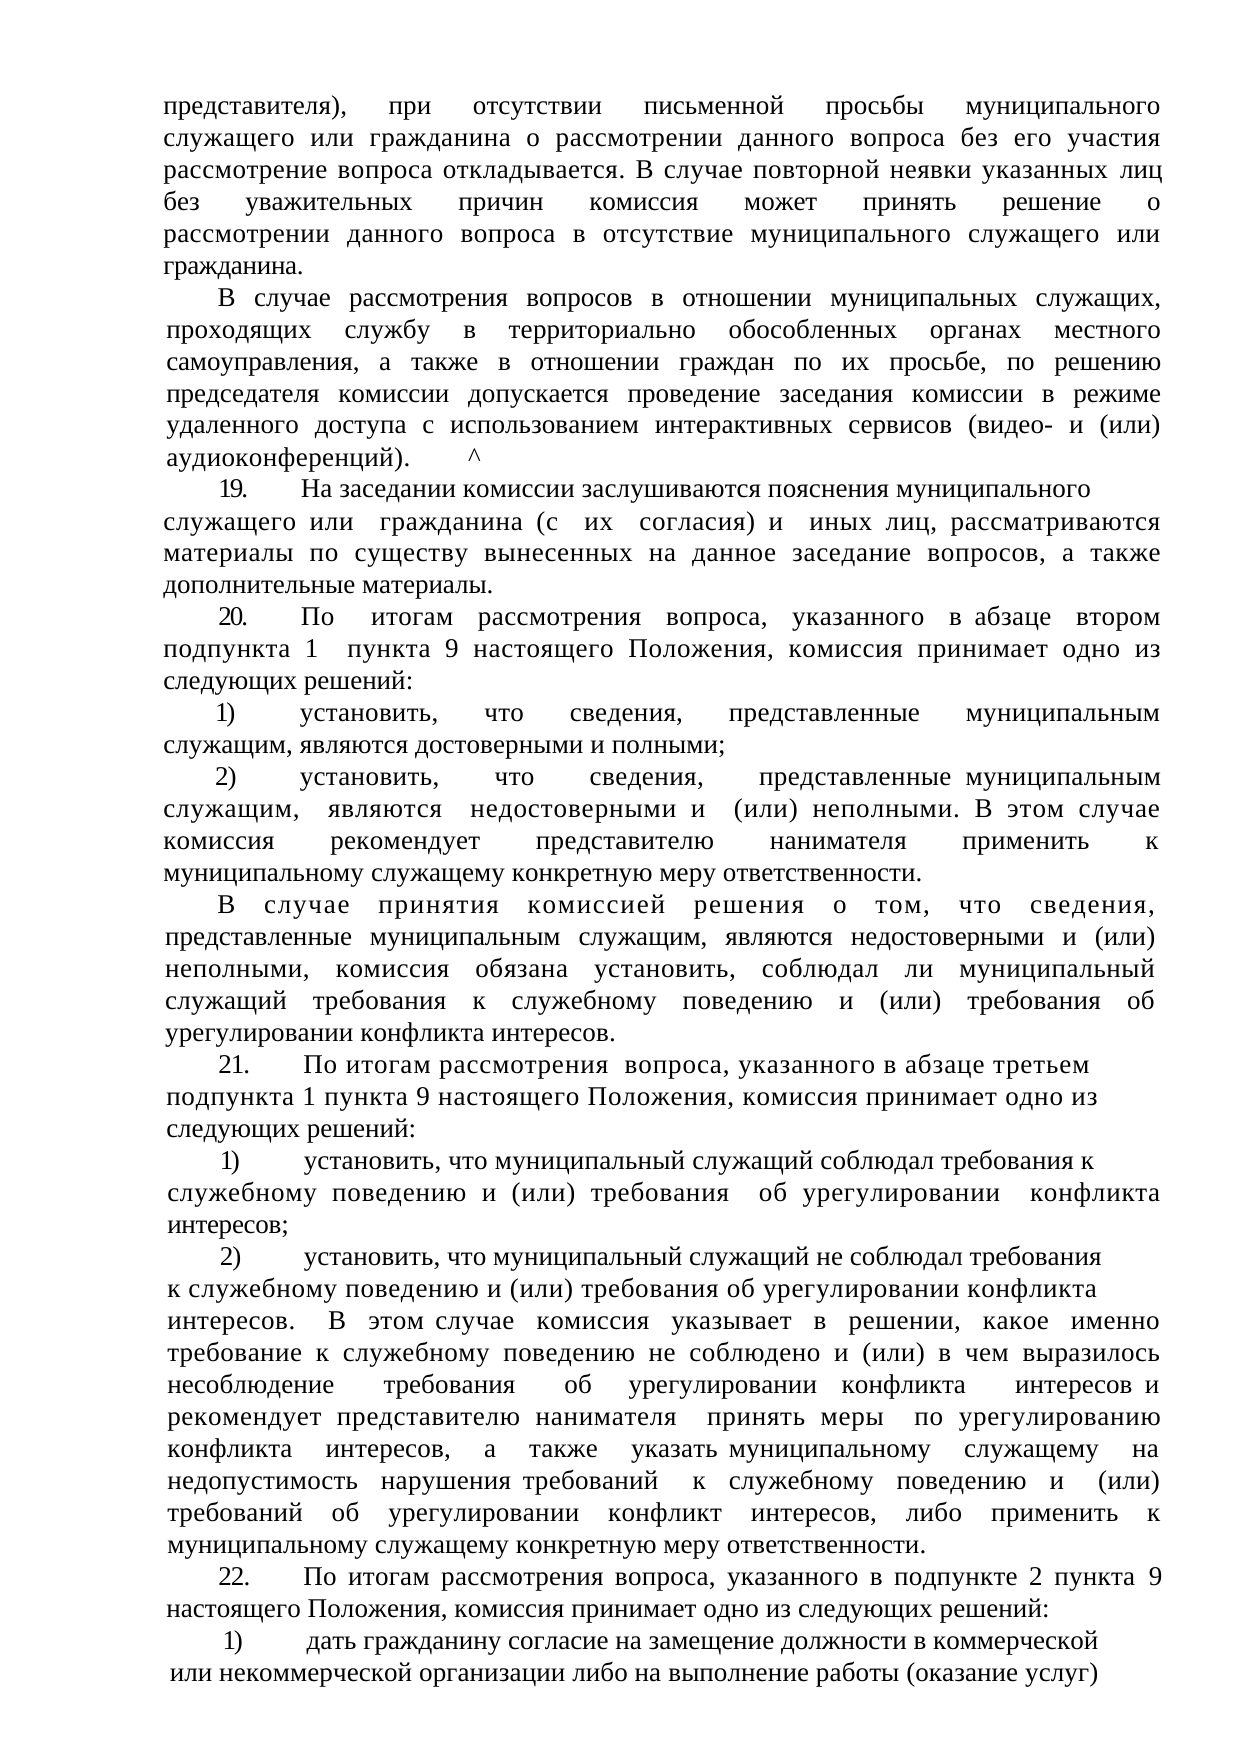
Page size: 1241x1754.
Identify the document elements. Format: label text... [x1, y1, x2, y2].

list установить, что сведения, представленные муниципальным служащим, являются недостоверными и (или) неполными. В этом случае комиссия рекомендует представителю нанимателя применить к муниципальному служащему конкретную меру ответственности. [163, 760, 1162, 888]
text В случае принятия комиссией решения о том, что сведения, представленные муниципальным служащим, являются недостоверными и (или) неполными, комиссия обязана установить, соблюдал ли муниципальный служащий требования к служебному поведению и (или) требования об урегулировании конфликта интересов. [165, 888, 1156, 1048]
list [169, 1624, 1162, 1688]
text 22. По итогам рассмотрения вопроса, указанного в подпункте 2 пункта 9 настоящего Положения, комиссия принимает одно из следующих решений: [166, 1560, 1162, 1624]
list установить, что муниципальный служащий соблюдал требования к служебному поведению и (или) требования об урегулировании конфликта интересов; [167, 1144, 1162, 1240]
list На заседании комиссии заслушиваются пояснения муниципального служащего или гражданина (с их согласия) и иных лиц, рассматриваются материалы по существу вынесенных на данное заседание вопросов, а также дополнительные материалы. [163, 472, 1162, 600]
text 21. По итогам рассмотрения вопроса, указанного в абзаце третьем подпункта 1 пункта 9 настоящего Положения, комиссия принимает одно из следующих решений: [166, 1048, 1162, 1144]
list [163, 89, 1162, 281]
list установить, что сведения, представленные муниципальным служащим, являются достоверными и полными; [163, 696, 1162, 760]
text В случае рассмотрения вопросов в отношении муниципальных служащих, проходящих службу в территориально обособленных органах местного самоуправления, а также в отношении граждан по их просьбе, по решению председателя комиссии допускается проведение заседания комиссии в режиме удаленного доступа с использованием интерактивных сервисов (видео- и (или) аудиоконференций). ^ [166, 281, 1162, 472]
list установить, что муниципальный служащий не соблюдал требования к служебному поведению и (или) требования об урегулировании конфликта интересов. В этом случае комиссия указывает в решении, какое именно требование к служебному поведению не соблюдено и (или) в чем выразилось несоблюдение требования об урегулировании конфликта интересов и рекомендует представителю нанимателя принять меры по урегулированию конфликта интересов, а также указать муниципальному служащему на недопустимость нарушения требований к служебному поведению и (или) требований об урегулировании конфликт интересов, либо применить к муниципальному служащему конкретную меру ответственности. [167, 1240, 1162, 1560]
list По итогам рассмотрения вопроса, указанного в абзаце втором подпункта 1 пункта 9 настоящего Положения, комиссия принимает одно из следующих решений: [163, 600, 1162, 696]
